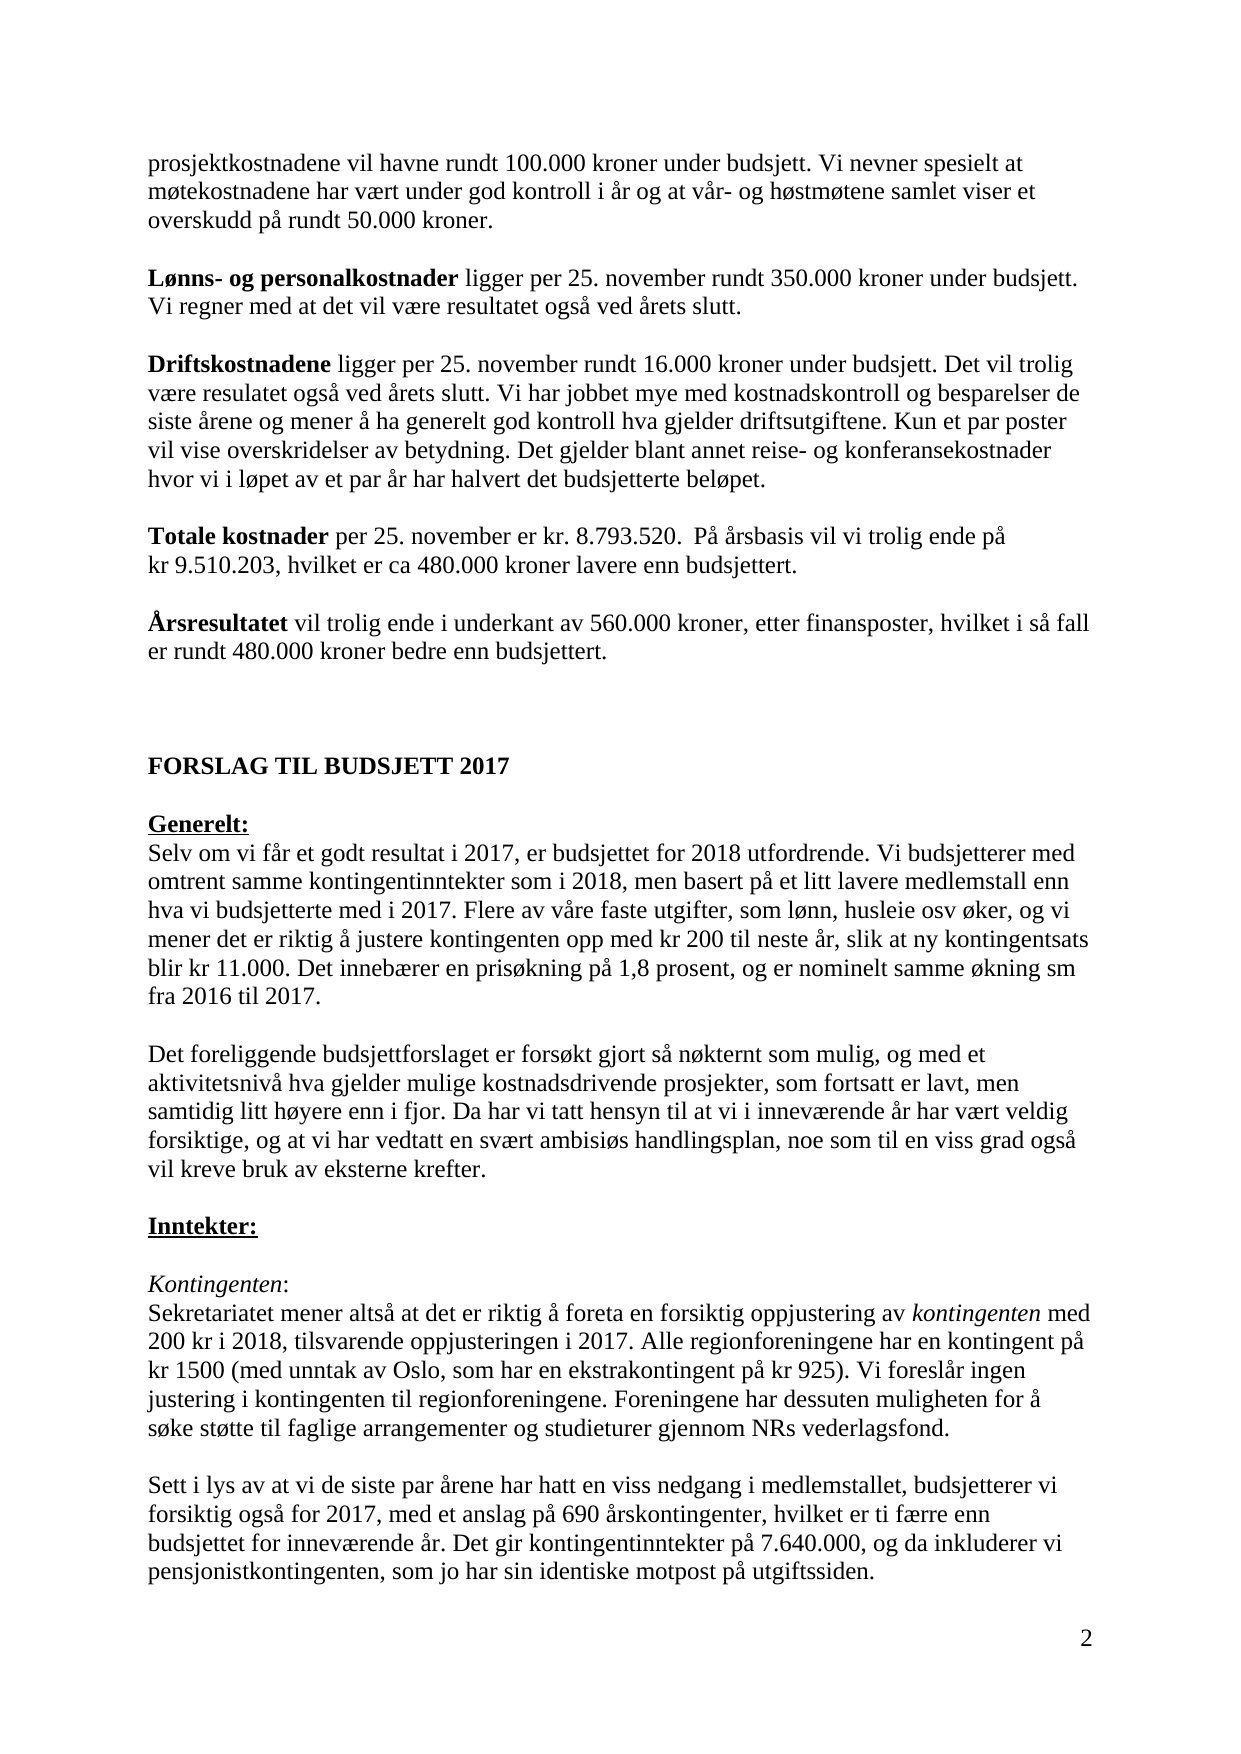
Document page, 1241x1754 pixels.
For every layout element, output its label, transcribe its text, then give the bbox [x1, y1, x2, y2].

text Generelt: [148, 809, 1093, 838]
text Driftskostnadene ligger per 25. november rundt 16.000 kroner under budsjett. Det vil trolig være resulatet også ved årets slutt. Vi har jobbet mye med kostnadskontroll og besparelser de siste årene og mener å ha generelt god kontroll hva gjelder driftsutgiftene. Kun et par poster vil vise overskridelser av betydning. Det gjelder blant annet reise- og konferansekostnader hvor vi i løpet av et par år har halvert det budsjetterte beløpet. [148, 349, 1093, 493]
text Sett i lys av at vi de siste par årene har hatt en viss nedgang i medlemstallet, budsjetterer vi forsiktig også for 2017, med et anslag på 690 årskontingenter, hvilket er ti færre enn budsjettet for inneværende år. Det gir kontingentinntekter på 7.640.000, og da inkluderer vi pensjonistkontingenten, som jo har sin identiske motpost på utgiftssiden. [148, 1470, 1093, 1585]
text Sekretariatet mener altså at det er riktig å foreta en forsiktig oppjustering av kontingenten med 200 kr i 2018, tilsvarende oppjusteringen i 2017. Alle regionforeningene har en kontingent på kr 1500 (med unntak av Oslo, som har en ekstrakontingent på kr 925). Vi foreslår ingen justering i kontingenten til regionforeningene. Foreningene har dessuten muligheten for å søke støtte til faglige arrangementer og studieturer gjennom NRs vederlagsfond. [148, 1298, 1093, 1441]
text FORSLAG TIL BUDSJETT 2017 [148, 751, 1093, 780]
text Totale kostnader per 25. november er kr. 8.793.520. På årsbasis vil vi trolig ende på [148, 521, 1093, 550]
text Lønns- og personalkostnader ligger per 25. november rundt 350.000 kroner under budsjett. Vi regner med at det vil være resultatet også ved årets slutt. [148, 263, 1093, 320]
text Årsresultatet vil trolig ende i underkant av 560.000 kroner, etter finansposter, hvilket i så fall er rundt 480.000 kroner bedre enn budsjettert. [148, 608, 1093, 665]
text Kontingenten: [148, 1269, 1093, 1298]
text kr 9.510.203, hvilket er ca 480.000 kroner lavere enn budsjettert. [148, 550, 1093, 579]
text Selv om vi får et godt resultat i 2017, er budsjettet for 2018 utfordrende. Vi budsjetterer med omtrent samme kontingentinntekter som i 2018, men basert på et litt lavere medlemstall enn hva vi budsjetterte med i 2017. Flere av våre faste utgifter, som lønn, husleie osv øker, og vi mener det er riktig å justere kontingenten opp med kr 200 til neste år, slik at ny kontingentsats blir kr 11.000. Det innebærer en prisøkning på 1,8 prosent, og er nominelt samme økning sm fra 2016 til 2017. [148, 838, 1093, 1010]
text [148, 148, 1093, 234]
text Det foreliggende budsjettforslaget er forsøkt gjort så nøkternt som mulig, og med et aktivitetsnivå hva gjelder mulige kostnadsdrivende prosjekter, som fortsatt er lavt, men samtidig litt høyere enn i fjor. Da har vi tatt hensyn til at vi i inneværende år har vært veldig forsiktige, og at vi har vedtatt en svært ambisiøs handlingsplan, noe som til en viss grad også vil kreve bruk av eksterne krefter. [148, 1039, 1093, 1183]
text Inntekter: [148, 1211, 1093, 1240]
